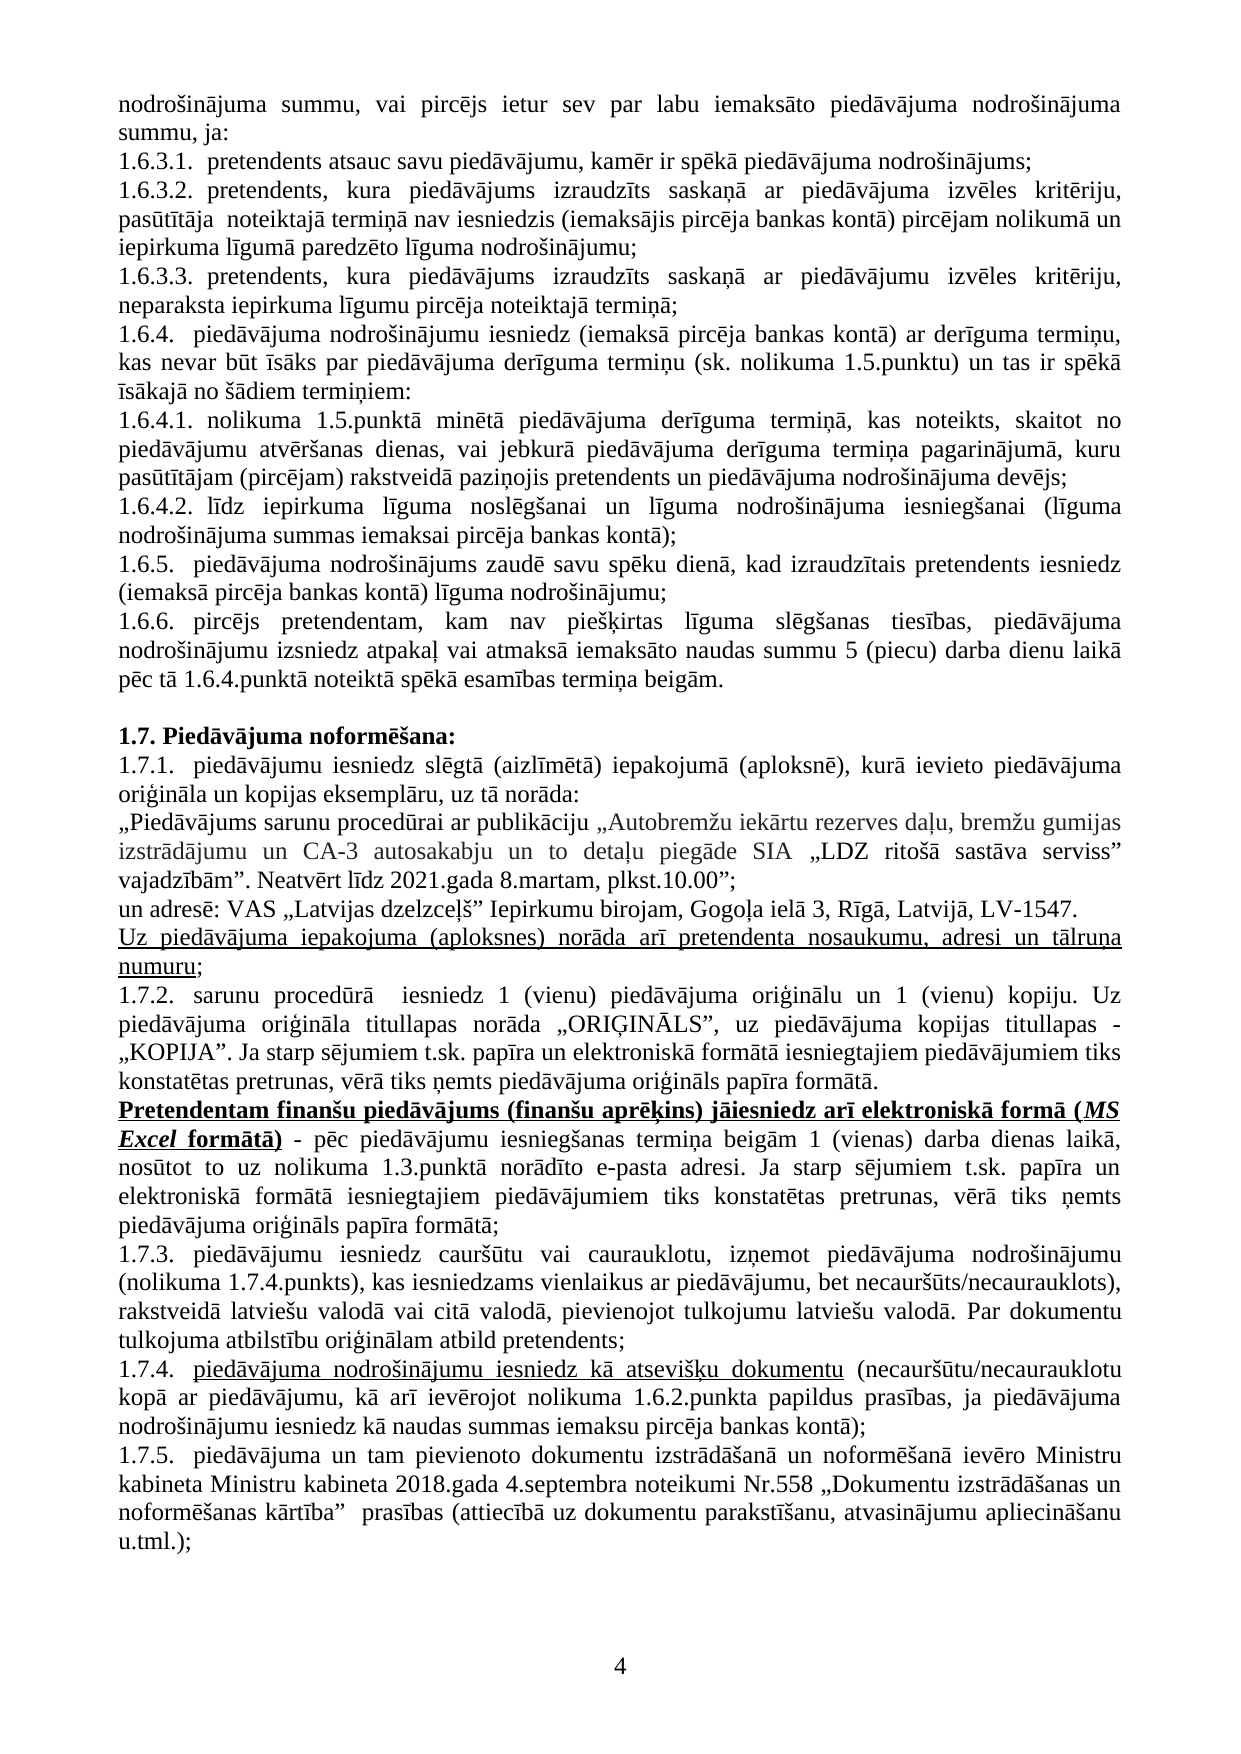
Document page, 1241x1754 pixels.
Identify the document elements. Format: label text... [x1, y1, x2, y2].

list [118, 89, 1122, 146]
list pircējs pretendentam, kam nav piešķirtas līguma slēgšanas tiesības, piedāvājuma nodrošinājumu izsniedz atpakaļ vai atmaksā iemaksāto naudas summu 5 (piecu) darba dienu laikā pēc tā 1.6.4.punktā noteiktā spēkā esamības termiņa beigām. [118, 606, 1122, 692]
text Uz piedāvājuma iepakojuma (aploksnes) norāda arī pretendenta nosaukumu, adresi un tālruņa numuru; [118, 922, 1122, 947]
list nolikuma 1.5.punktā minētā piedāvājuma derīguma termiņā, kas noteikts, skaitot no piedāvājumu atvēršanas dienas, vai jebkurā piedāvājuma derīguma termiņa pagarinājumā, kuru pasūtītājam (pircējam) rakstveidā paziņojis pretendents un piedāvājuma nodrošinājuma devējs; [118, 405, 1122, 491]
list piedāvājuma nodrošinājums zaudē savu spēku dienā, kad izraudzītais pretendents iesniedz (iemaksā pircēja bankas kontā) līguma nodrošinājumu; [118, 549, 1122, 606]
text Uz piedāvājuma iepakojuma (aploksnes) norāda arī pretendenta nosaukumu, adresi un tālruņa numuru; [118, 949, 1122, 980]
list Pretendentam finanšu piedāvājums (finanšu aprēķins) jāiesniedz arī elektroniskā formā (MS Excel formātā) - pēc piedāvājumu iesniegšanas termiņa beigām 1 (vienas) darba dienas laikā, nosūtot to uz nolikuma 1.3.punktā norādīto e-pasta adresi. Ja starp sējumiem t.sk. papīra un elektroniskā formātā iesniegtajiem piedāvājumiem tiks konstatētas pretrunas, vērā tiks ņemts piedāvājuma oriģināls papīra formātā; [118, 1095, 1122, 1239]
list sarunu procedūrā iesniedz 1 (vienu) piedāvājuma oriģinālu un 1 (vienu) kopiju. Uz piedāvājuma oriģināla titullapas norāda „ORIĢINĀLS”, uz piedāvājuma kopijas titullapas - „KOPIJA”. Ja starp sējumiem t.sk. papīra un elektroniskā formātā iesniegtajiem piedāvājumiem tiks konstatētas pretrunas, vērā tiks ņemts piedāvājuma oriģināls papīra formātā. [118, 980, 1122, 1095]
list piedāvājuma nodrošinājumu iesniedz kā atsevišķu dokumentu (necauršūtu/necaurauklotu kopā ar piedāvājumu, kā arī ievērojot nolikuma 1.6.2.punkta papildus prasības, ja piedāvājuma nodrošinājumu iesniedz kā naudas summas iemaksu pircēja bankas kontā); [118, 1354, 1122, 1440]
list piedāvājumu iesniedz slēgtā (aizlīmētā) iepakojumā (aploksnē), kurā ievieto piedāvājuma oriģināla un kopijas eksemplāru, uz tā norāda: [118, 750, 1122, 807]
list pretendents, kura piedāvājums izraudzīts saskaņā ar piedāvājumu izvēles kritēriju, neparaksta iepirkuma līgumu pircēja noteiktajā termiņā; [118, 261, 1122, 319]
list pretendents, kura piedāvājums izraudzīts saskaņā ar piedāvājuma izvēles kritēriju, pasūtītāja noteiktajā termiņā nav iesniedzis (iemaksājis pircēja bankas kontā) pircējam nolikumā un iepirkuma līgumā paredzēto līguma nodrošinājumu; [118, 175, 1122, 261]
text un adresē: VAS „Latvijas dzelzceļš” Iepirkumu birojam, Gogoļa ielā 3, Rīgā, Latvijā, LV-1547. [118, 894, 1122, 922]
list piedāvājuma nodrošinājumu iesniedz (iemaksā pircēja bankas kontā) ar derīguma termiņu, kas nevar būt īsāks par piedāvājuma derīguma termiņu (sk. nolikuma 1.5.punktu) un tas ir spēkā īsākajā no šādiem termiņiem: [118, 319, 1122, 405]
list piedāvājuma un tam pievienoto dokumentu izstrādāšanā un noformēšanā ievēro Ministru kabineta Ministru kabineta 2018.gada 4.septembra noteikumi Nr.558 „Dokumentu izstrādāšanas un noformēšanas kārtība” prasības (attiecībā uz dokumentu parakstīšanu, atvasinājumu apliecināšanu u.tml.); [118, 1440, 1122, 1555]
list „Piedāvājums sarunu procedūrai ar publikāciju „Autobremžu iekārtu rezerves daļu, bremžu gumijas izstrādājumu un CA-3 autosakabju un to detaļu piegāde SIA „LDZ ritošā sastāva serviss” vajadzībām”. Neatvērt līdz 2021.gada 8.martam, plkst.10.00”; [118, 807, 1122, 894]
list Piedāvājuma noformēšana: [118, 721, 1122, 750]
list pretendents atsauc savu piedāvājumu, kamēr ir spēkā piedāvājuma nodrošinājums; [118, 146, 1122, 175]
list piedāvājumu iesniedz cauršūtu vai caurauklotu, izņemot piedāvājuma nodrošinājumu (nolikuma 1.7.4.punkts), kas iesniedzams vienlaikus ar piedāvājumu, bet necauršūts/necaurauklots), rakstveidā latviešu valodā vai citā valodā, pievienojot tulkojumu latviešu valodā. Par dokumentu tulkojuma atbilstību oriģinālam atbild pretendents; [118, 1239, 1122, 1354]
list līdz iepirkuma līguma noslēgšanai un līguma nodrošinājuma iesniegšanai (līguma nodrošinājuma summas iemaksai pircēja bankas kontā); [118, 491, 1122, 549]
